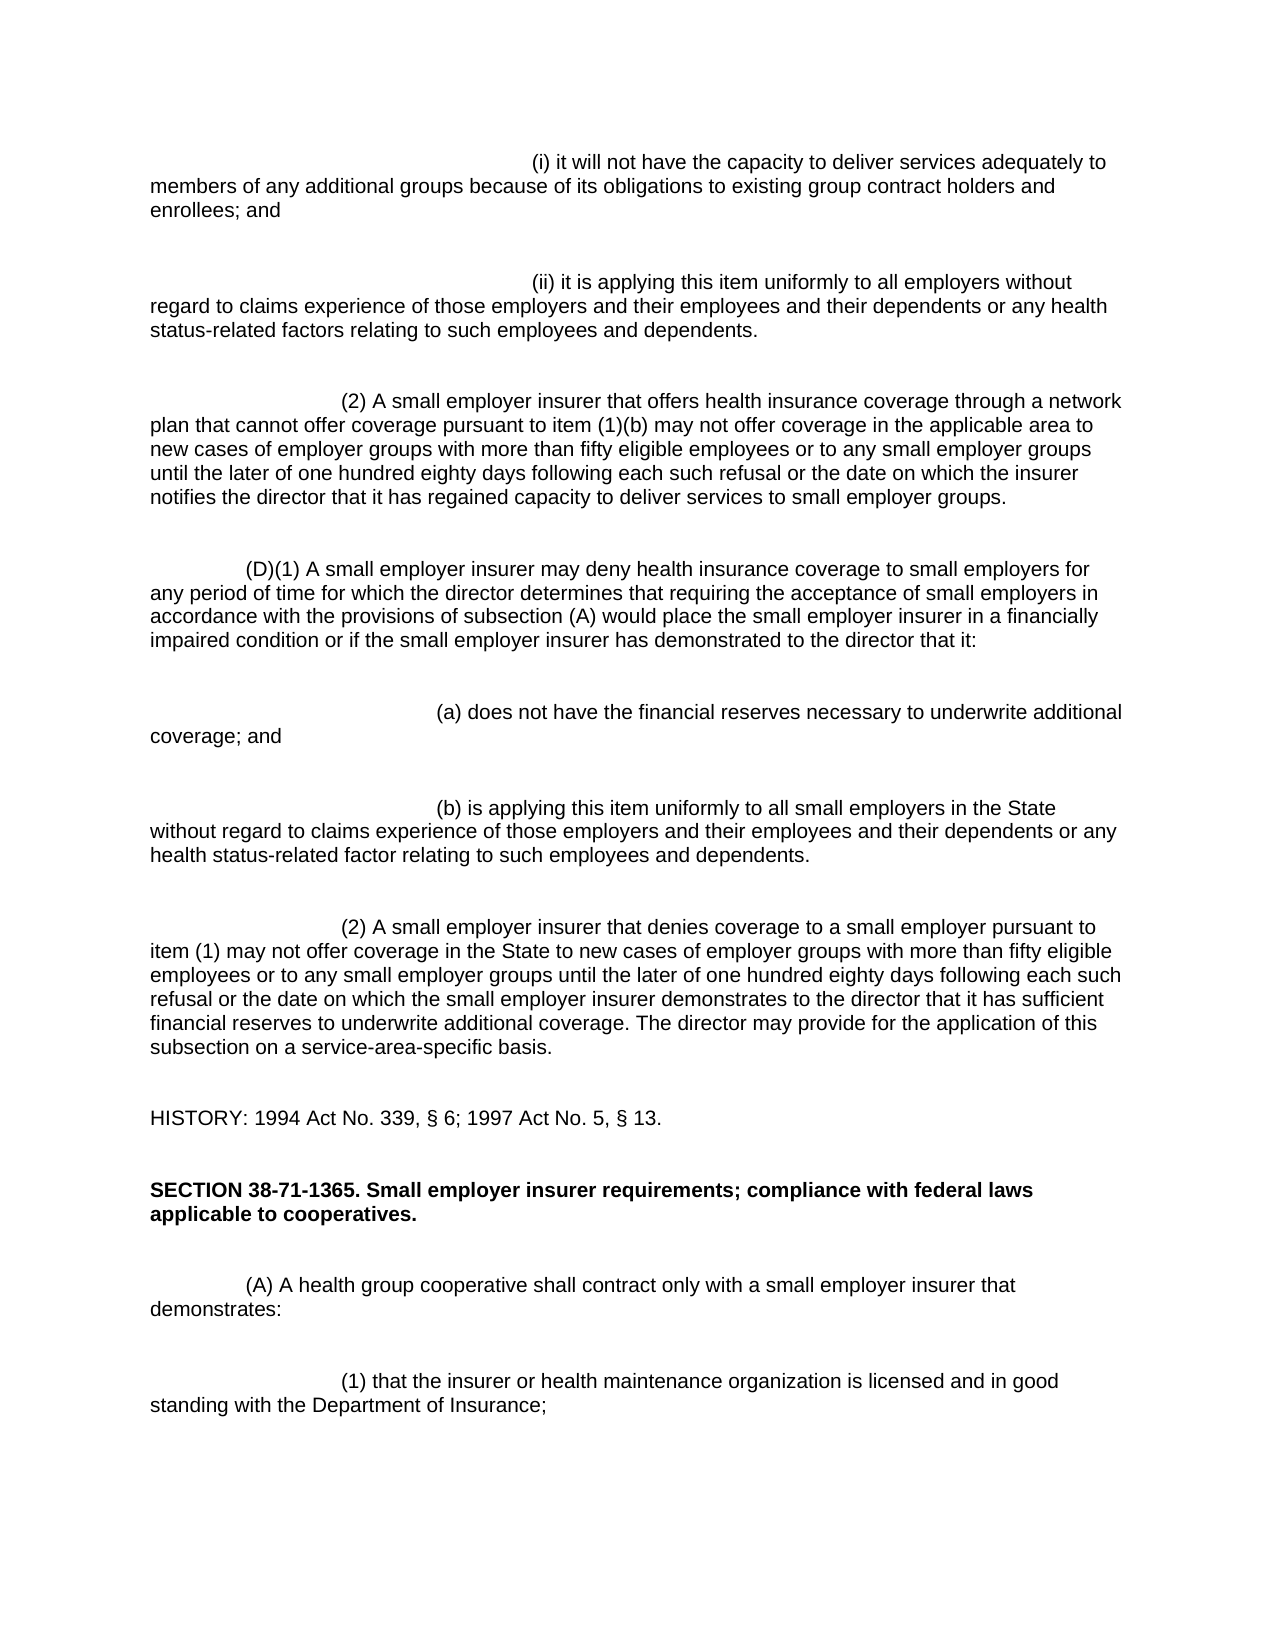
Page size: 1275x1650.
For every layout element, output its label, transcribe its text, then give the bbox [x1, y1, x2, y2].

text (i) it will not have the capacity to deliver services adequately to members of any additional groups because of its obligations to existing group contract holders and enrollees; and [150, 150, 1125, 246]
text (2) A small employer insurer that offers health insurance coverage through a network plan that cannot offer coverage pursuant to item (1)(b) may not offer coverage in the applicable area to new cases of employer groups with more than fifty eligible employees or to any small employer groups until the later of one hundred eighty days following each such refusal or the date on which the insurer notifies the director that it has regained capacity to deliver services to small employer groups. [150, 389, 1125, 532]
text HISTORY: 1994 Act No. 339, § 6; 1997 Act No. 5, § 13. [150, 1106, 1125, 1154]
text (D)(1) A small employer insurer may deny health insurance coverage to small employers for any period of time for which the director determines that requiring the acceptance of small employers in accordance with the provisions of subsection (A) would place the small employer insurer in a financially impaired condition or if the small employer insurer has demonstrated to the director that it: [150, 556, 1125, 676]
text SECTION 38-71-1365. Small employer insurer requirements; compliance with federal laws applicable to cooperatives. [150, 1178, 1125, 1249]
text (1) that the insurer or health maintenance organization is licensed and in good standing with the Department of Insurance; [150, 1369, 1125, 1440]
text (ii) it is applying this item uniformly to all employers without regard to claims experience of those employers and their employees and their dependents or any health status-related factors relating to such employees and dependents. [150, 269, 1125, 365]
text (b) is applying this item uniformly to all small employers in the State without regard to claims experience of those employers and their employees and their dependents or any health status-related factor relating to such employees and dependents. [150, 795, 1125, 891]
text (A) A health group cooperative shall contract only with a small employer insurer that demonstrates: [150, 1273, 1125, 1345]
text (a) does not have the financial reserves necessary to underwrite additional coverage; and [150, 700, 1125, 771]
text (2) A small employer insurer that denies coverage to a small employer pursuant to item (1) may not offer coverage in the State to new cases of employer groups with more than fifty eligible employees or to any small employer groups until the later of one hundred eighty days following each such refusal or the date on which the small employer insurer demonstrates to the director that it has sufficient financial reserves to underwrite additional coverage. The director may provide for the application of this subsection on a service-area-specific basis. [150, 915, 1125, 1082]
